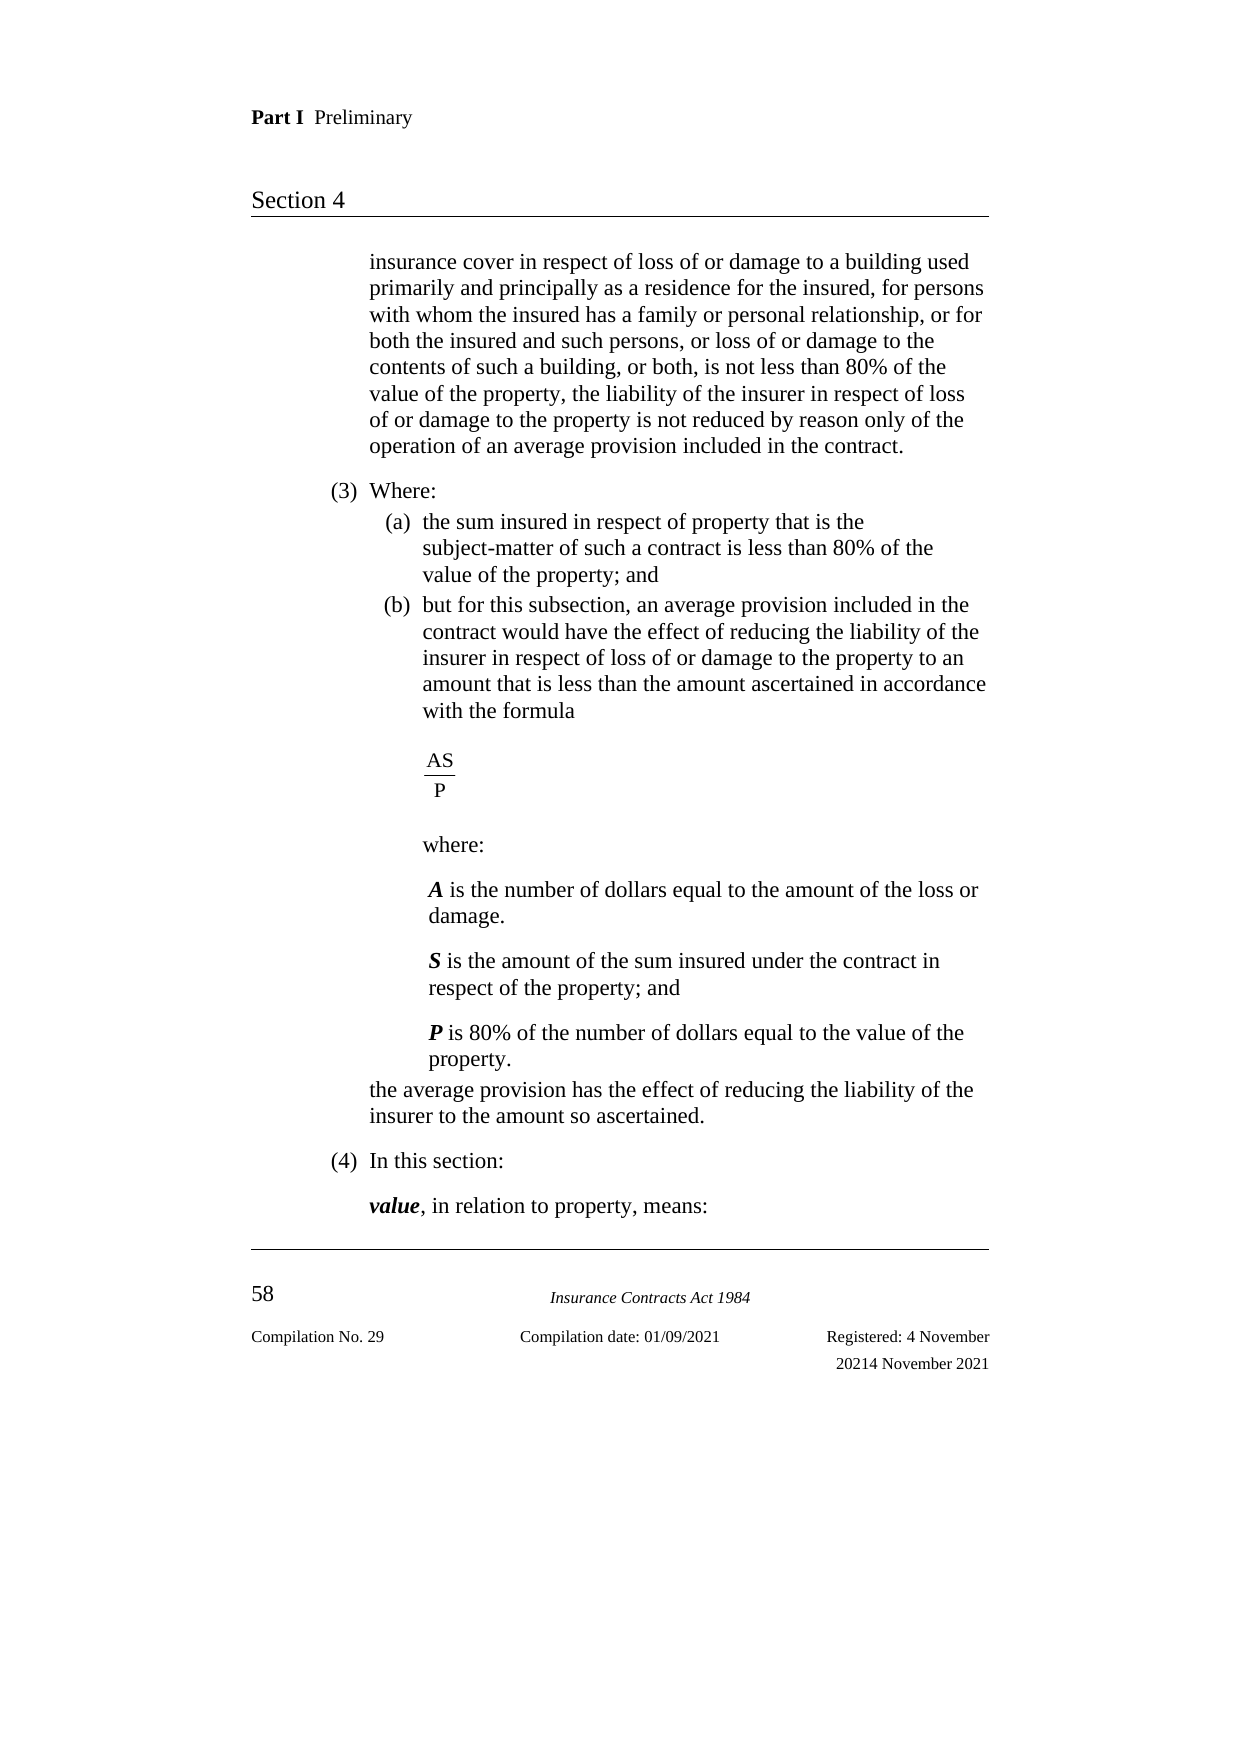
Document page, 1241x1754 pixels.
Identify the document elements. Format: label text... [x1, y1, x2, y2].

text (a) the sum insured in respect of property that is the subject-matter of such a contract is less than 80% of the value of the property; and [251, 508, 989, 587]
text the average provision has the effect of reducing the liability of the insurer to the amount so ascertained. [369, 1076, 989, 1128]
text where: [251, 831, 989, 857]
text A is the number of dollars equal to the amount of the loss or damage. [428, 876, 989, 929]
text S is the amount of the sum insured under the contract in respect of the property; and [428, 947, 989, 1000]
text (2) Where the sum insured in respect of property that is the subject-matter of a contract of general insurance that provides insurance cover in respect of loss of or damage to a building used primarily and principally as a residence for the insured, for persons with whom the insured has a family or personal relationship, or for both the insured and such persons, or loss of or damage to the contents of such a building, or both, is not less than 80% of the value of the property, the liability of the insurer in respect of loss of or damage to the property is not reduced by reason only of the operation of an average provision included in the contract. [251, 248, 989, 459]
text P is 80% of the number of dollars equal to the value of the property. [428, 1019, 989, 1072]
text (4) In this section: [251, 1147, 989, 1174]
text value, in relation to property, means: [369, 1192, 989, 1219]
text (b) but for this subsection, an average provision included in the contract would have the effect of reducing the liability of the insurer in respect of loss of or damage to the property to an amount that is less than the amount ascertained in accordance with the formula [251, 591, 989, 723]
text (3) Where: [251, 478, 989, 504]
